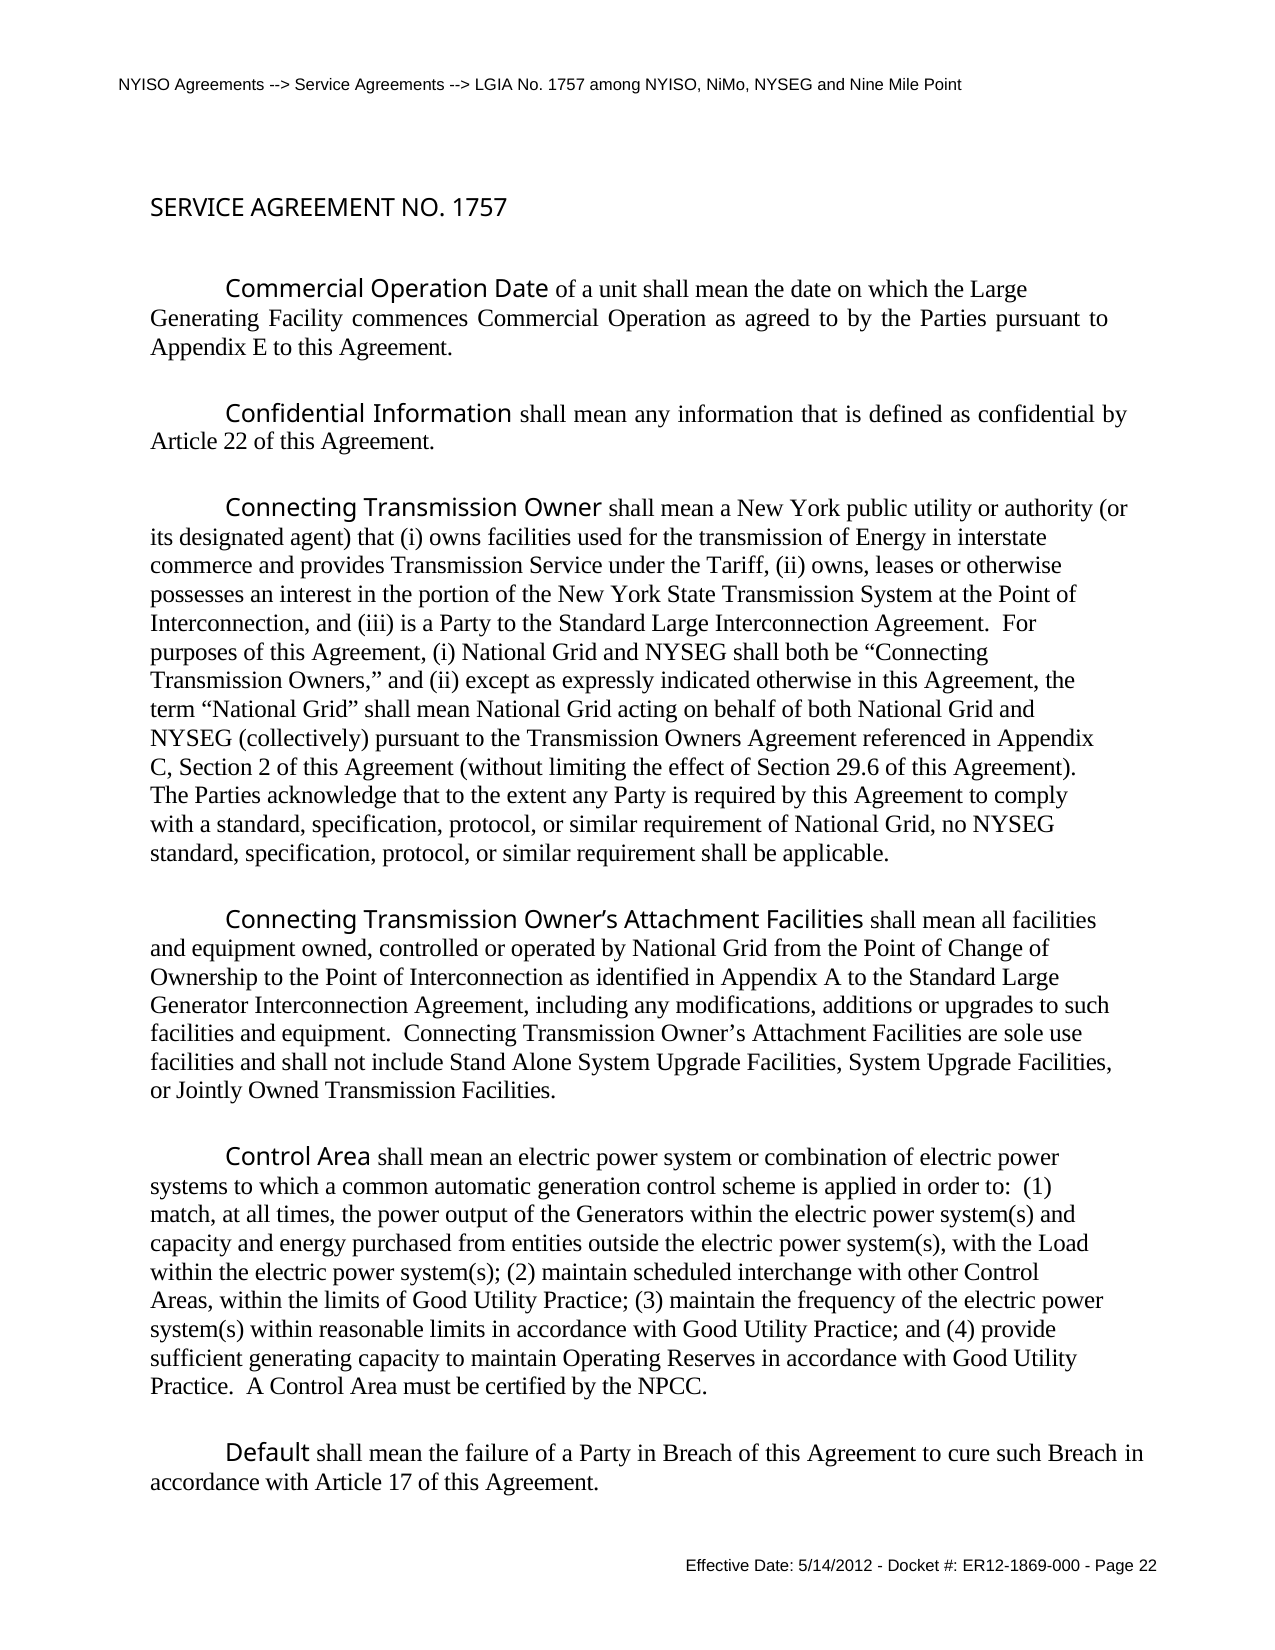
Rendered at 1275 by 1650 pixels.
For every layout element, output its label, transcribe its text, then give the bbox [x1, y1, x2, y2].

text Default shall mean the failure of a Party in Breach of this Agreement to cure such Breach in accordance with Article 17 of this Agreement. [150, 1438, 1143, 1496]
text Confidential Information shall mean any information that is defined as confidential by Article 22 of this Agreement. [150, 401, 1127, 455]
text SERVICE AGREEMENT NO. 1757 [150, 193, 1275, 222]
text Commercial Operation Date of a unit shall mean the date on which the Large [225, 274, 1275, 303]
text Control Area shall mean an electric power system or combination of electric power systems to which a common automatic generation control scheme is applied in order to: (1) match, at all times, the power output of the Generators within the electric power system(s) and capacity and energy purchased from entities outside the electric power system(s), with the Load within the electric power system(s); (2) maintain scheduled interchange with other Control Areas, within the limits of Good Utility Practice; (3) maintain the frequency of the electric power system(s) within reasonable limits in accordance with Good Utility Practice; and (4) provide sufficient generating capacity to maintain Operating Reserves in accordance with Good Utility Practice. A Control Area must be certified by the NPCC. [150, 1142, 1143, 1400]
text Connecting Transmission Owner shall mean a New York public utility or authority (or its designated agent) that (i) owns facilities used for the transmission of Energy in interstate commerce and provides Transmission Service under the Tariff, (ii) owns, leases or otherwise possesses an interest in the portion of the New York State Transmission System at the Point of Interconnection, and (iii) is a Party to the Standard Large Interconnection Agreement. For purposes of this Agreement, (i) National Grid and NYSEG shall both be “Connecting Transmission Owners,” and (ii) except as expressly indicated otherwise in this Agreement, the term “National Grid” shall mean National Grid acting on behalf of both National Grid and NYSEG (collectively) pursuant to the Transmission Owners Agreement referenced in Appendix C, Section 2 of this Agreement (without limiting the effect of Section 29.6 of this Agreement). The Parties acknowledge that to the extent any Party is required by this Agreement to comply with a standard, specification, protocol, or similar requirement of National Grid, no NYSEG standard, specification, protocol, or similar requirement shall be applicable. [150, 493, 1134, 867]
text Generating Facility commences Commercial Operation as agreed to by the Parties pursuant to Appendix E to this Agreement. [150, 303, 1110, 362]
text Connecting Transmission Owner’s Attachment Facilities shall mean all facilities and equipment owned, controlled or operated by National Grid from the Point of Change of Ownership to the Point of Interconnection as identified in Appendix A to the Standard Large Generator Interconnection Agreement, including any modifications, additions or upgrades to such facilities and equipment. Connecting Transmission Owner’s Attachment Facilities are sole use facilities and shall not include Stand Alone System Upgrade Facilities, System Upgrade Facilities, or Jointly Owned Transmission Facilities. [150, 905, 1134, 1104]
